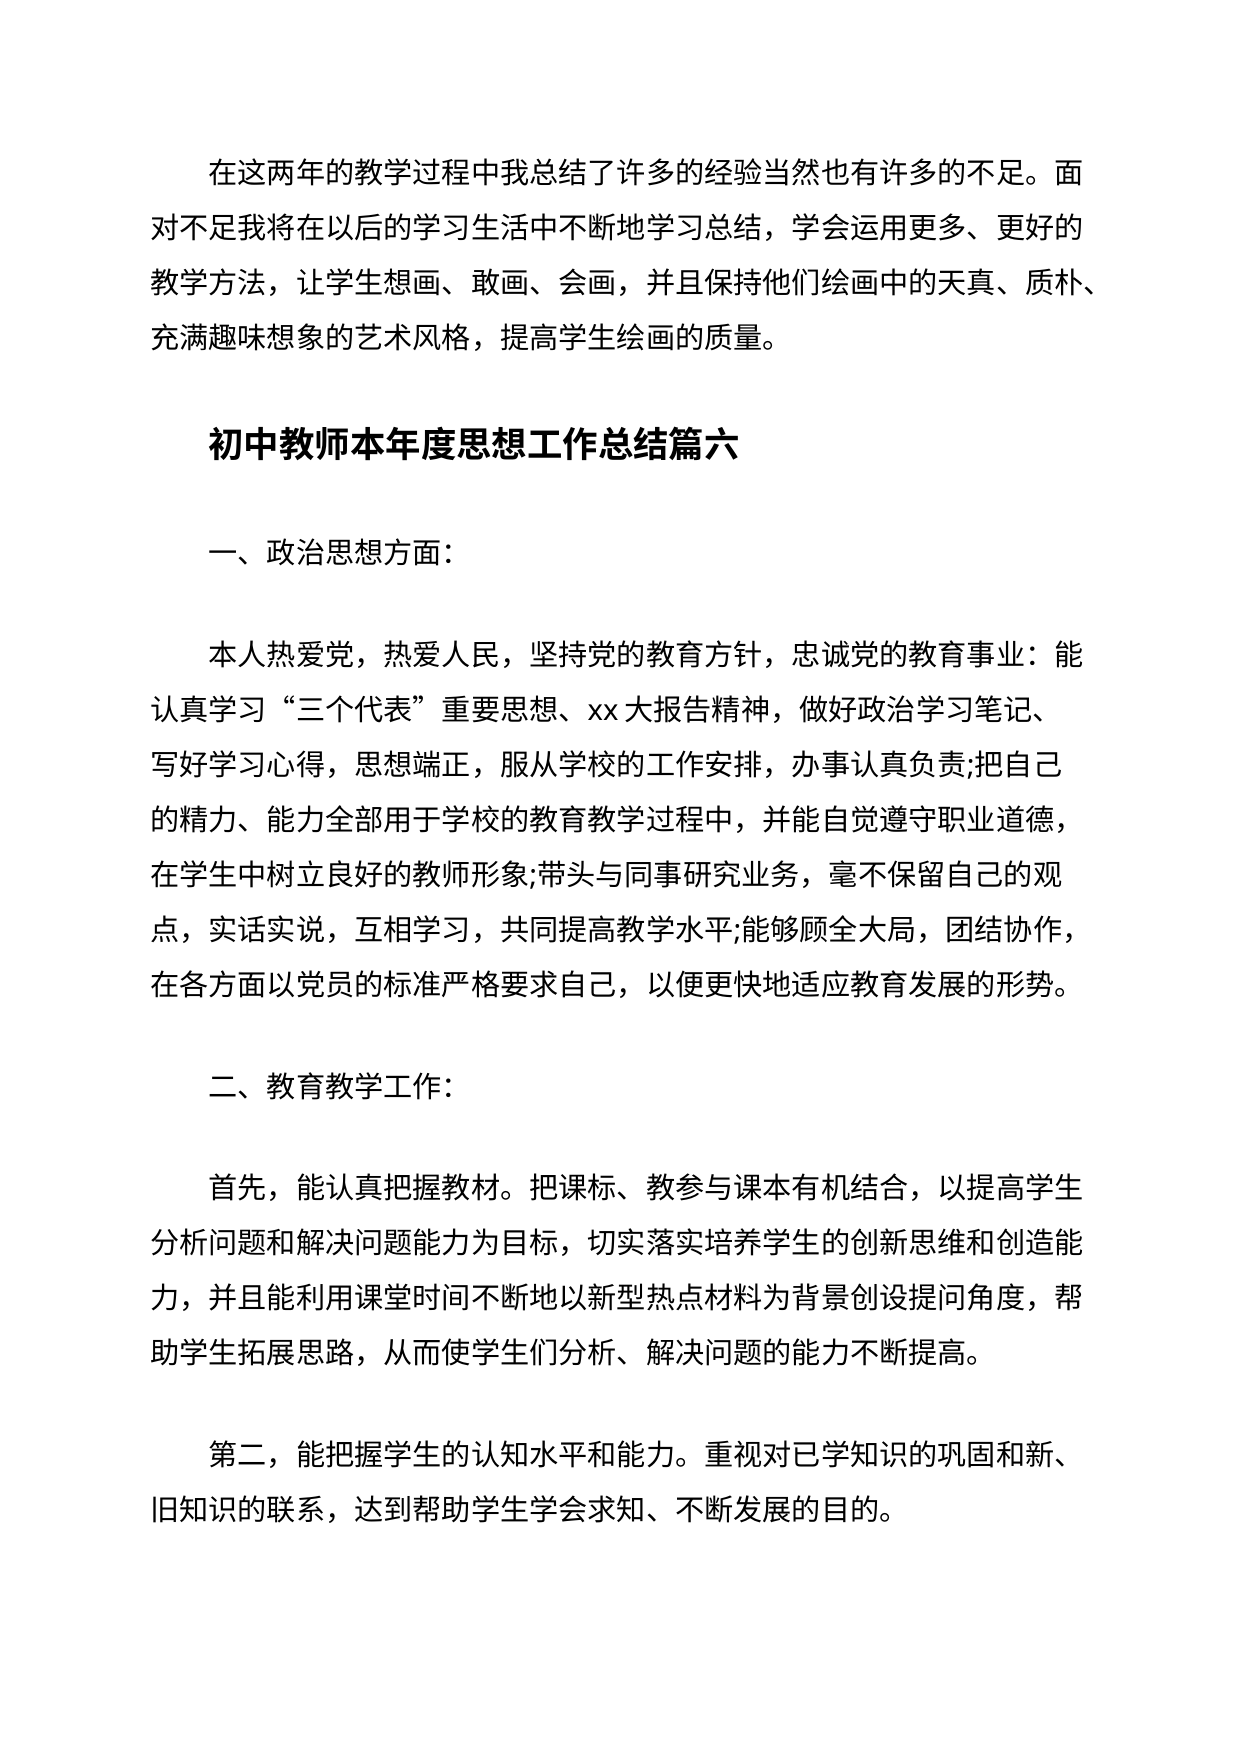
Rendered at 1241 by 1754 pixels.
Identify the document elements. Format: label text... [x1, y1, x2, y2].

text 二、教育教学工作： [150, 1063, 1090, 1106]
text 首先，能认真把握教材。把课标、教参与课本有机结合，以提高学生分析问题和解决问题能力为目标，切实落实培养学生的创新思维和创造能力，并且能利用课堂时间不断地以新型热点材料为背景创设提问角度，帮助学生拓展思路，从而使学生们分析、解决问题的能力不断提高。 [150, 1165, 1090, 1372]
text 在这两年的教学过程中我总结了许多的经验当然也有许多的不足。面对不足我将在以后的学习生活中不断地学习总结，学会运用更多、更好的教学方法，让学生想画、敢画、会画，并且保持他们绘画中的天真、质朴、充满趣味想象的艺术风格，提高学生绘画的质量。 [150, 150, 1090, 357]
text 一、政治思想方面： [150, 530, 1090, 572]
text 第二，能把握学生的认知水平和能力。重视对已学知识的巩固和新、旧知识的联系，达到帮助学生学会求知、不断发展的目的。 [150, 1431, 1090, 1529]
text 初中教师本年度思想工作总结篇六 [150, 416, 1090, 468]
text 本人热爱党，热爱人民，坚持党的教育方针，忠诚党的教育事业：能认真学习“三个代表”重要思想、xx大报告精神，做好政治学习笔记、写好学习心得，思想端正，服从学校的工作安排，办事认真负责;把自己的精力、能力全部用于学校的教育教学过程中，并能自觉遵守职业道德，在学生中树立良好的教师形象;带头与同事研究业务，毫不保留自己的观点，实话实说，互相学习，共同提高教学水平;能够顾全大局，团结协作，在各方面以党员的标准严格要求自己，以便更快地适应教育发展的形势。 [150, 632, 1090, 1004]
